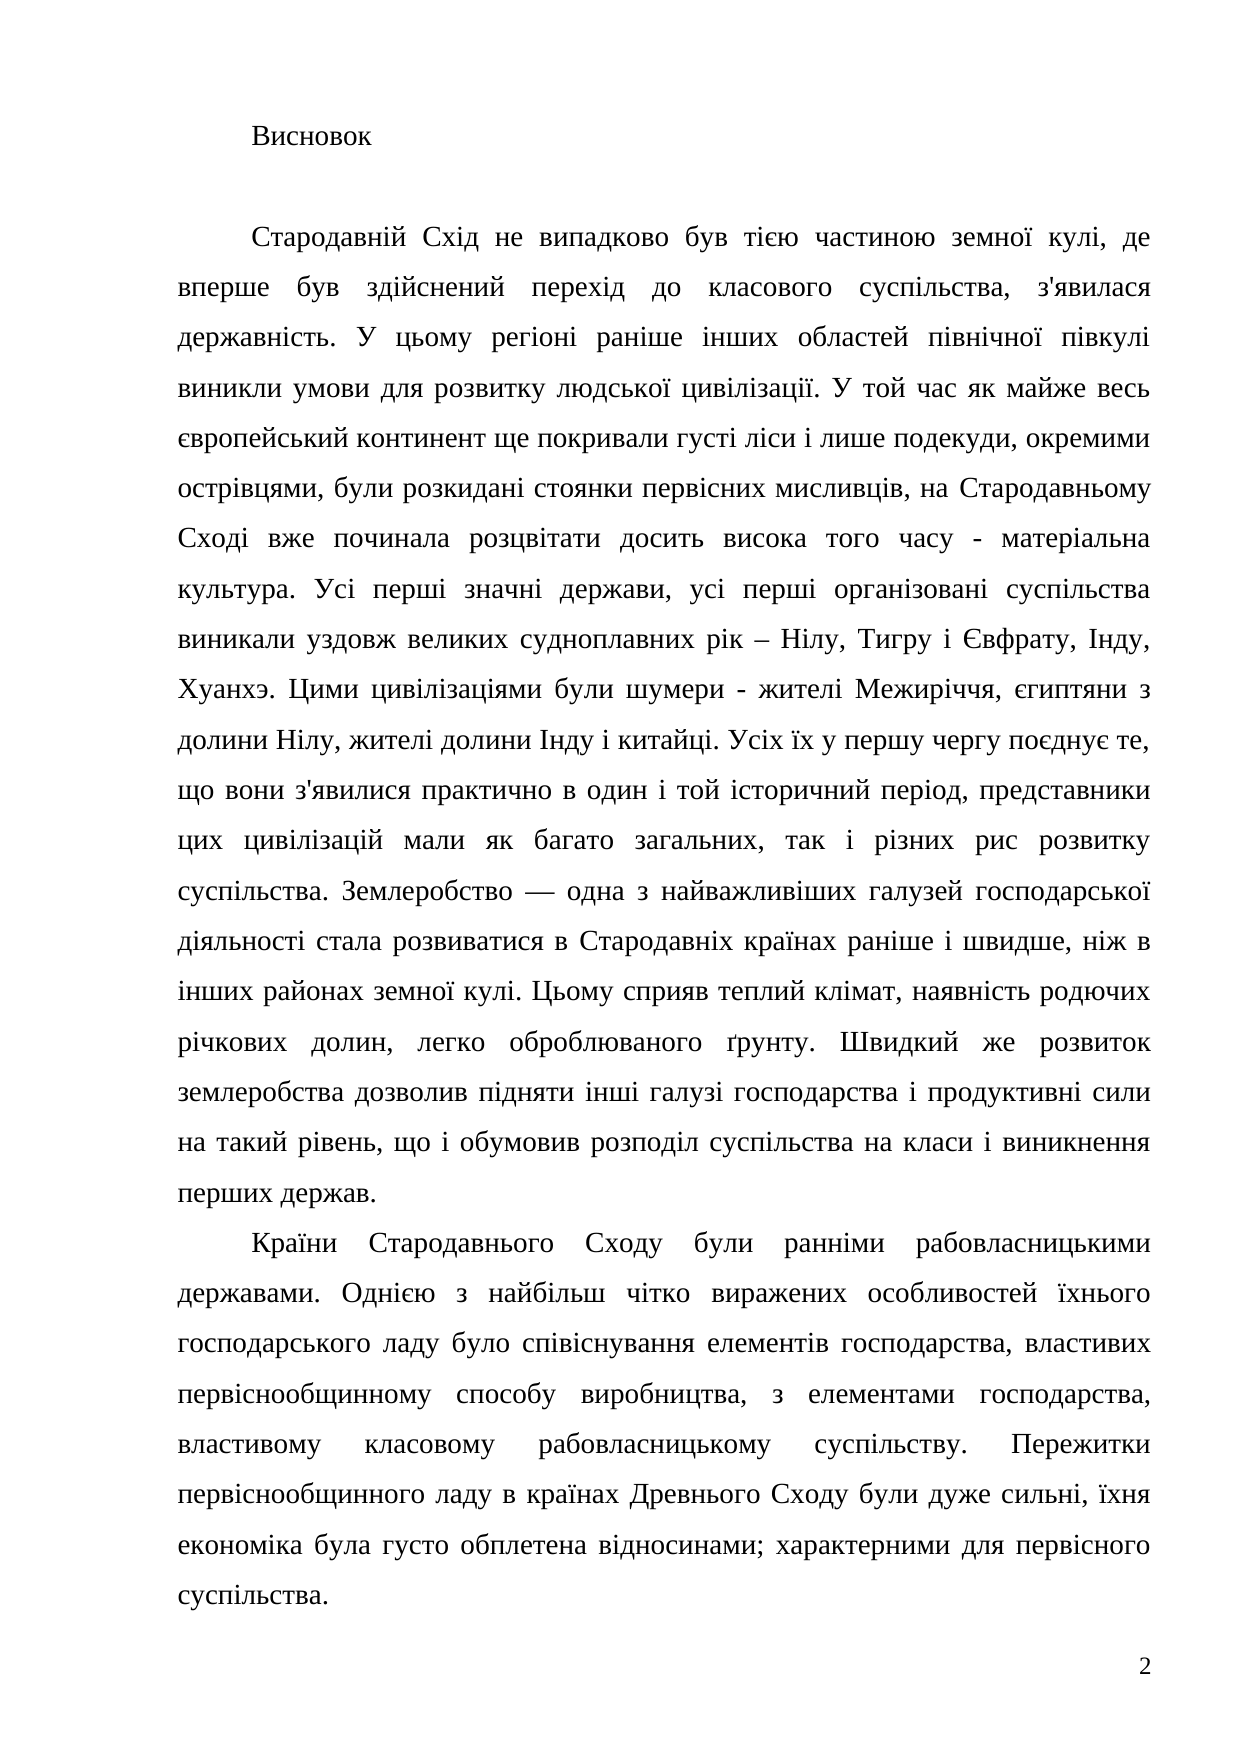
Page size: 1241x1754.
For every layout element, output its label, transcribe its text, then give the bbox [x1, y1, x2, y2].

text Країни Стародавнього Сходу були ранніми рабовласницькими державами. Однією з найбільш чітко виражених особливостей їхнього господарського ладу було співіснування елементів господарства, властивих первіснообщинному способу виробництва, з елементами господарства, властивому класовому рабовласницькому суспільству. Пережитки первіснообщинного ладу в країнах Древнього Сходу були дуже сильні, їхня економіка була густо обплетена відносинами; характерними для первісного суспільства. [177, 1225, 1152, 1611]
text Стародавній Схід не випадково був тією частиною земної кулі, де вперше був здійснений перехід до класового суспільства, з'явилася державність. У цьому регіоні раніше інших областей північної півкулі виникли умови для розвитку людської цивілізації. У той час як майже весь європейський континент ще покривали густі ліси і лише подекуди, окремими острівцями, були розкидані стоянки первісних мисливців, на Стародавньому Сході вже починала розцвітати досить висока того часу - матеріальна культура. Усі перші значні держави, усі перші організовані суспільства виникали уздовж великих судноплавних рік – Нілу, Тигру і Євфрату, Інду, Хуанхэ. Цими цивілізаціями були шумери - жителі Межиріччя, єгиптяни з долини Нілу, жителі долини Інду і китайці. Усіх їх у першу чергу поєднує те, що вони з'явилися практично в один і той історичний період, представники цих цивілізацій мали як багато загальних, так і різних рис розвитку суспільства. Землеробство — одна з найважливіших галузей господарської діяльності стала розвиватися в Стародавніх країнах раніше і швидше, ніж в інших районах земної кулі. Цьому сприяв теплий клімат, наявність родючих річкових долин, легко оброблюваного ґрунту. Швидкий же розвиток землеробства дозволив підняти інші галузі господарства і продуктивні сили на такий рівень, що і обумовив розподіл суспільства на класи і виникнення перших держав. [177, 219, 1152, 1208]
text Висновок [177, 118, 1152, 152]
